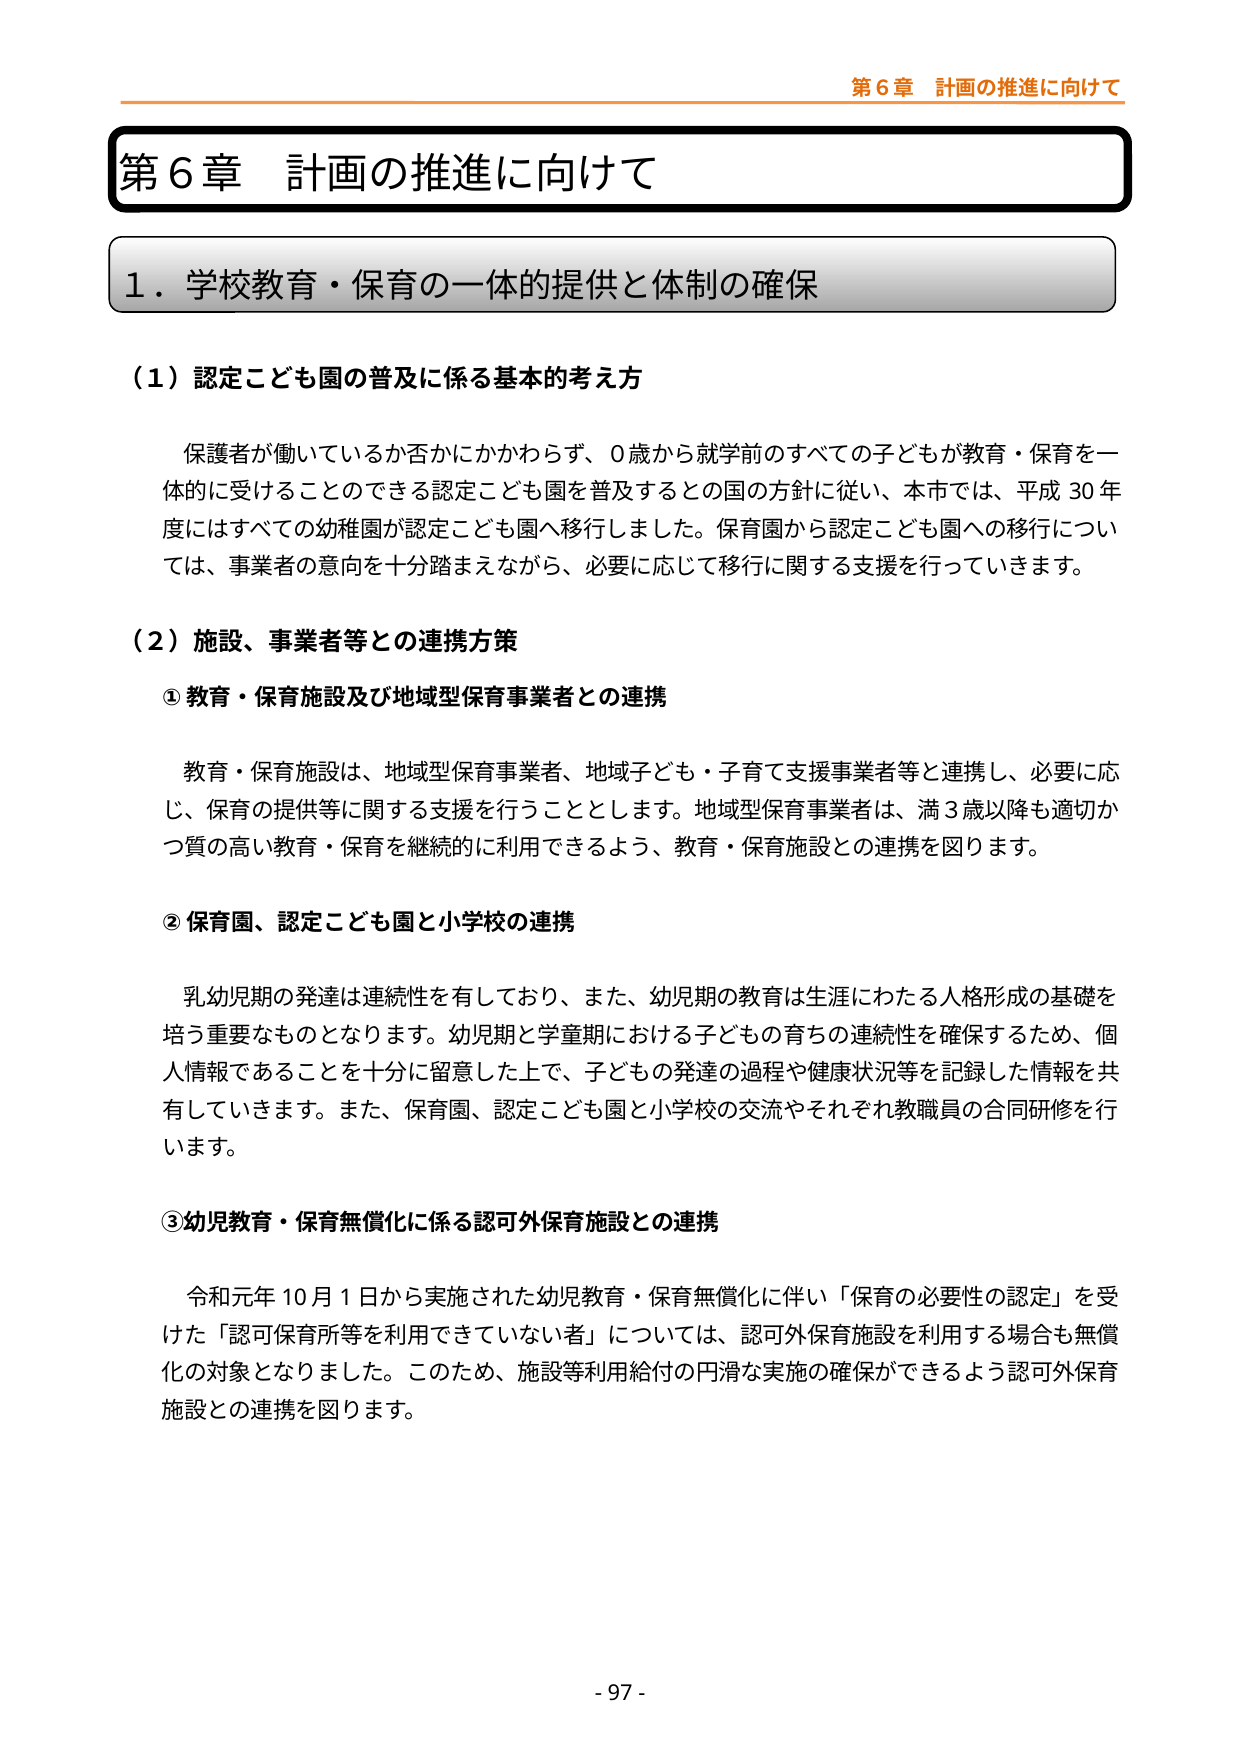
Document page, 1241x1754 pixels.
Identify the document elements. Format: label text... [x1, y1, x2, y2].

text 教育・保育施設は、地域型保育事業者、地域子ども・子育て支援事業者等と連携し、必要に応じ、保育の提供等に関する支援を行うこととします。地域型保育事業者は、満３歳以降も適切かつ質の高い教育・保育を継続的に利用できるよう、教育・保育施設との連携を図ります。 [162, 752, 1122, 864]
text 保護者が働いているか否かにかかわらず、０歳から就学前のすべての子どもが教育・保育を一体的に受けることのできる認定こども園を普及するとの国の方針に従い、本市では、平成30年度にはすべての幼稚園が認定こども園へ移行しました。保育園から認定こども園への移行については、事業者の意向を十分踏まえながら、必要に応じて移行に関する支援を行っていきます。 [162, 433, 1122, 583]
text １．学校教育・保育の一体的提供と体制の確保 [118, 246, 1122, 321]
text 令和元年10月1日から実施された幼児教育・保育無償化に伴い「保育の必要性の認定」を受けた「認可保育所等を利用できていない者」については、認可外保育施設を利用する場合も無償化の対象となりました。このため、施設等利用給付の円滑な実施の確保ができるよう認可外保育施設との連携を図ります。 [118, 1277, 1122, 1427]
text ①教育・保育施設及び地域型保育事業者との連携 [162, 677, 1122, 714]
text （１）認定こども園の普及に係る基本的考え方 [118, 358, 1122, 396]
text 乳幼児期の発達は連続性を有しており、また、幼児期の教育は生涯にわたる人格形成の基礎を培う重要なものとなります。幼児期と学童期における子どもの育ちの連続性を確保するため、個人情報であることを十分に留意した上で、子どもの発達の過程や健康状況等を記録した情報を共有していきます。また、保育園、認定こども園と小学校の交流やそれぞれ教職員の合同研修を行います。 [162, 977, 1122, 1164]
text ②保育園、認定こども園と小学校の連携 [162, 902, 1122, 939]
text ③幼児教育・保育無償化に係る認可外保育施設との連携 [118, 1202, 1122, 1239]
text 第６章 計画の推進に向けて [118, 133, 1122, 208]
text （２）施設、事業者等との連携方策 [118, 621, 1122, 658]
